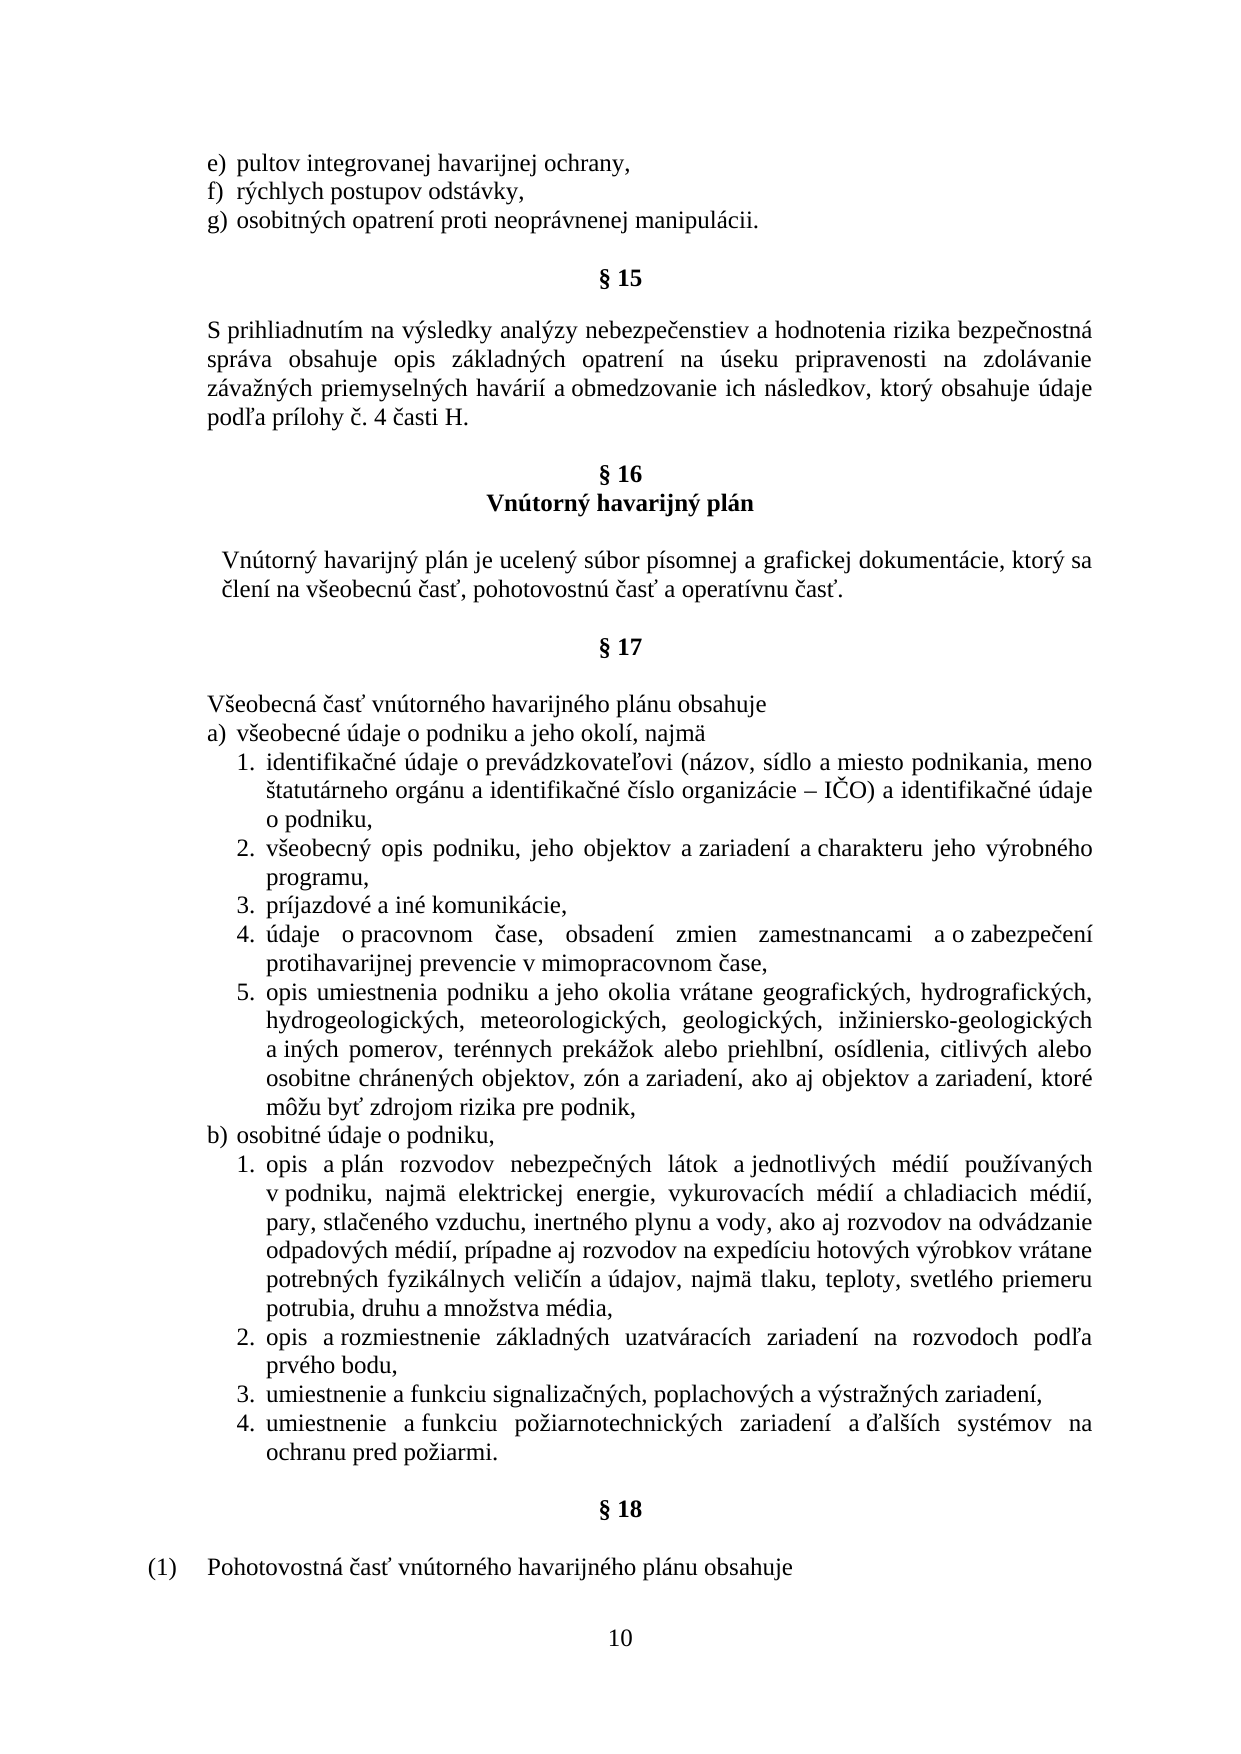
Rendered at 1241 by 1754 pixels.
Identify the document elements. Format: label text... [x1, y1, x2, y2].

list opis umiestnenia podniku a jeho okolia vrátane geografických, hydrografických, hydrogeologických, meteorologických, geologických, inžiniersko-geologických a iných pomerov, terénnych prekážok alebo priehlbní, osídlenia, citlivých alebo osobitne chránených objektov, zón a zariadení, ako aj objektov a zariadení, ktoré môžu byť zdrojom rizika pre podnik, [236, 977, 1092, 1121]
list pultov integrovanej havarijnej ochrany, [207, 148, 1092, 176]
list osobitných opatrení proti neoprávnenej manipulácii. [207, 205, 1092, 234]
text Všeobecná časť vnútorného havarijného plánu obsahuje [207, 689, 1092, 718]
text § 18 [148, 1494, 1092, 1523]
text S prihliadnutím na výsledky analýzy nebezpečenstiev a hodnotenia rizika bezpečnostná správa obsahuje opis základných opatrení na úseku pripravenosti na zdolávanie závažných priemyselných havárií a obmedzovanie ich následkov, ktorý obsahuje údaje podľa prílohy č. 4 časti H. [207, 316, 1092, 431]
list všeobecný opis podniku, jeho objektov a zariadení a charakteru jeho výrobného programu, [236, 833, 1092, 891]
list umiestnenie a funkciu požiarnotechnických zariadení a ďalších systémov na ochranu pred požiarmi. [236, 1408, 1092, 1466]
list príjazdové a iné komunikácie, [236, 891, 1092, 919]
list všeobecné údaje o podniku a jeho okolí, najmä [207, 718, 1092, 747]
text § 16 [148, 459, 1092, 488]
list umiestnenie a funkciu signalizačných, poplachových a výstražných zariadení, [236, 1379, 1092, 1408]
list údaje o pracovnom čase, obsadení zmien zamestnancami a o zabezpečení protihavarijnej prevencie v mimopracovnom čase, [236, 919, 1092, 977]
list opis a plán rozvodov nebezpečných látok a jednotlivých médií používaných v podniku, najmä elektrickej energie, vykurovacích médií a chladiacich médií, pary, stlačeného vzduchu, inertného plynu a vody, ako aj rozvodov na odvádzanie odpadových médií, prípadne aj rozvodov na expedíciu hotových výrobkov vrátane potrebných fyzikálnych veličín a údajov, najmä tlaku, teploty, svetlého priemeru potrubia, druhu a množstva média, [236, 1149, 1092, 1322]
text Vnútorný havarijný plán [148, 488, 1092, 517]
list identifikačné údaje o prevádzkovateľovi (názov, sídlo a miesto podnikania, meno štatutárneho orgánu a identifikačné číslo organizácie – IČO) a identifikačné údaje o podniku, [236, 747, 1092, 833]
text Vnútorný havarijný plán je ucelený súbor písomnej a grafickej dokumentácie, ktorý sa člení na všeobecnú časť, pohotovostnú časť a operatívnu časť. [221, 546, 1092, 603]
list Pohotovostná časť vnútorného havarijného plánu obsahuje [148, 1552, 1092, 1581]
text § 17 [148, 632, 1092, 661]
list rýchlych postupov odstávky, [207, 176, 1092, 205]
list opis a rozmiestnenie základných uzatváracích zariadení na rozvodoch podľa prvého bodu, [236, 1322, 1092, 1379]
text § 15 [148, 263, 1092, 291]
list osobitné údaje o podniku, [207, 1121, 1092, 1149]
